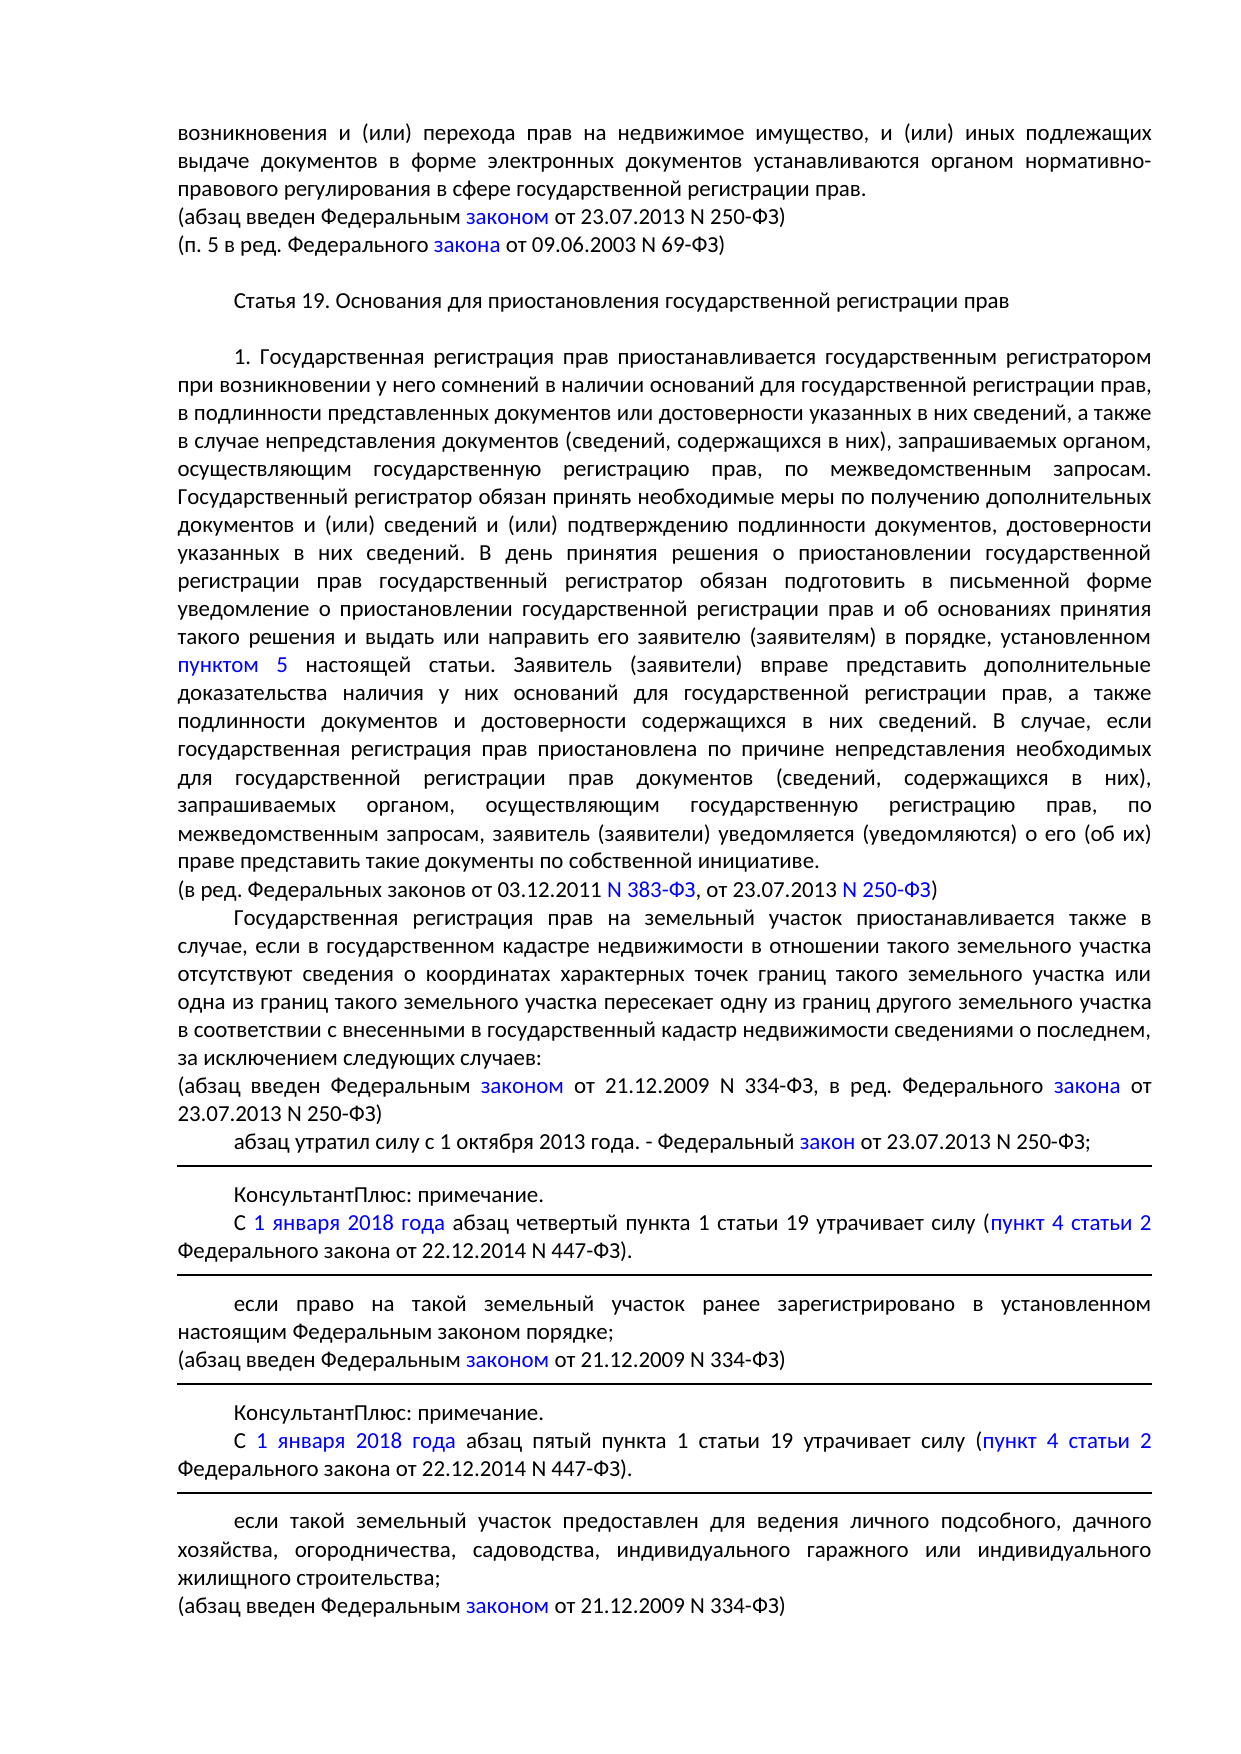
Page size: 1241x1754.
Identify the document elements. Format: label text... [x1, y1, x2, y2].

text абзац утратил силу с 1 октября 2013 года. - Федеральный закон от 23.07.2013 N 250-ФЗ; [177, 1127, 1152, 1155]
text КонсультантПлюс: примечание. [177, 1398, 1152, 1426]
text (абзац введен Федеральным законом от 21.12.2009 N 334-ФЗ) [177, 1345, 1152, 1373]
text Статья 19. Основания для приостановления государственной регистрации прав [177, 286, 1152, 314]
text С 1 января 2018 года абзац четвертый пункта 1 статьи 19 утрачивает силу (пункт 4 статьи 2 Федерального закона от 22.12.2014 N 447-ФЗ). [177, 1208, 1152, 1264]
text (абзац введен Федеральным законом от 21.12.2009 N 334-ФЗ) [177, 1591, 1152, 1619]
text (абзац введен Федеральным законом от 21.12.2009 N 334-ФЗ, в ред. Федерального закона от 23.07.2013 N 250-ФЗ) [177, 1071, 1152, 1127]
text (п. 5 в ред. Федерального закона от 09.06.2003 N 69-ФЗ) [177, 230, 1152, 258]
text КонсультантПлюс: примечание. [177, 1180, 1152, 1208]
text (в ред. Федеральных законов от 03.12.2011 N 383-ФЗ, от 23.07.2013 N 250-ФЗ) [177, 875, 1152, 903]
text (абзац введен Федеральным законом от 23.07.2013 N 250-ФЗ) [177, 202, 1152, 230]
text если право на такой земельный участок ранее зарегистрировано в установленном настоящим Федеральным законом порядке; [177, 1289, 1152, 1345]
text Государственная регистрация прав на земельный участок приостанавливается также в случае, если в государственном кадастре недвижимости в отношении такого земельного участка отсутствуют сведения о координатах характерных точек границ такого земельного участка или одна из границ такого земельного участка пересекает одну из границ другого земельного участка в соответствии с внесенными в государственный кадастр недвижимости сведениями о последнем, за исключением следующих случаев: [177, 903, 1152, 1071]
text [177, 118, 1152, 202]
text С 1 января 2018 года абзац пятый пункта 1 статьи 19 утрачивает силу (пункт 4 статьи 2 Федерального закона от 22.12.2014 N 447-ФЗ). [177, 1426, 1152, 1482]
text если такой земельный участок предоставлен для ведения личного подсобного, дачного хозяйства, огородничества, садоводства, индивидуального гаражного или индивидуального жилищного строительства; [177, 1507, 1152, 1591]
text 1. Государственная регистрация прав приостанавливается государственным регистратором при возникновении у него сомнений в наличии оснований для государственной регистрации прав, в подлинности представленных документов или достоверности указанных в них сведений, а также в случае непредставления документов (сведений, содержащихся в них), запрашиваемых органом, осуществляющим государственную регистрацию прав, по межведомственным запросам. Государственный регистратор обязан принять необходимые меры по получению дополнительных документов и (или) сведений и (или) подтверждению подлинности документов, достоверности указанных в них сведений. В день принятия решения о приостановлении государственной регистрации прав государственный регистратор обязан подготовить в письменной форме уведомление о приостановлении государственной регистрации прав и об основаниях принятия такого решения и выдать или направить его заявителю (заявителям) в порядке, установленном пунктом 5 настоящей статьи. Заявитель (заявители) вправе представить дополнительные доказательства наличия у них оснований для государственной регистрации прав, а также подлинности документов и достоверности содержащихся в них сведений. В случае, если государственная регистрация прав приостановлена по причине непредставления необходимых для государственной регистрации прав документов (сведений, содержащихся в них), запрашиваемых органом, осуществляющим государственную регистрацию прав, по межведомственным запросам, заявитель (заявители) уведомляется (уведомляются) о его (об их) праве представить такие документы по собственной инициативе. [177, 342, 1152, 875]
